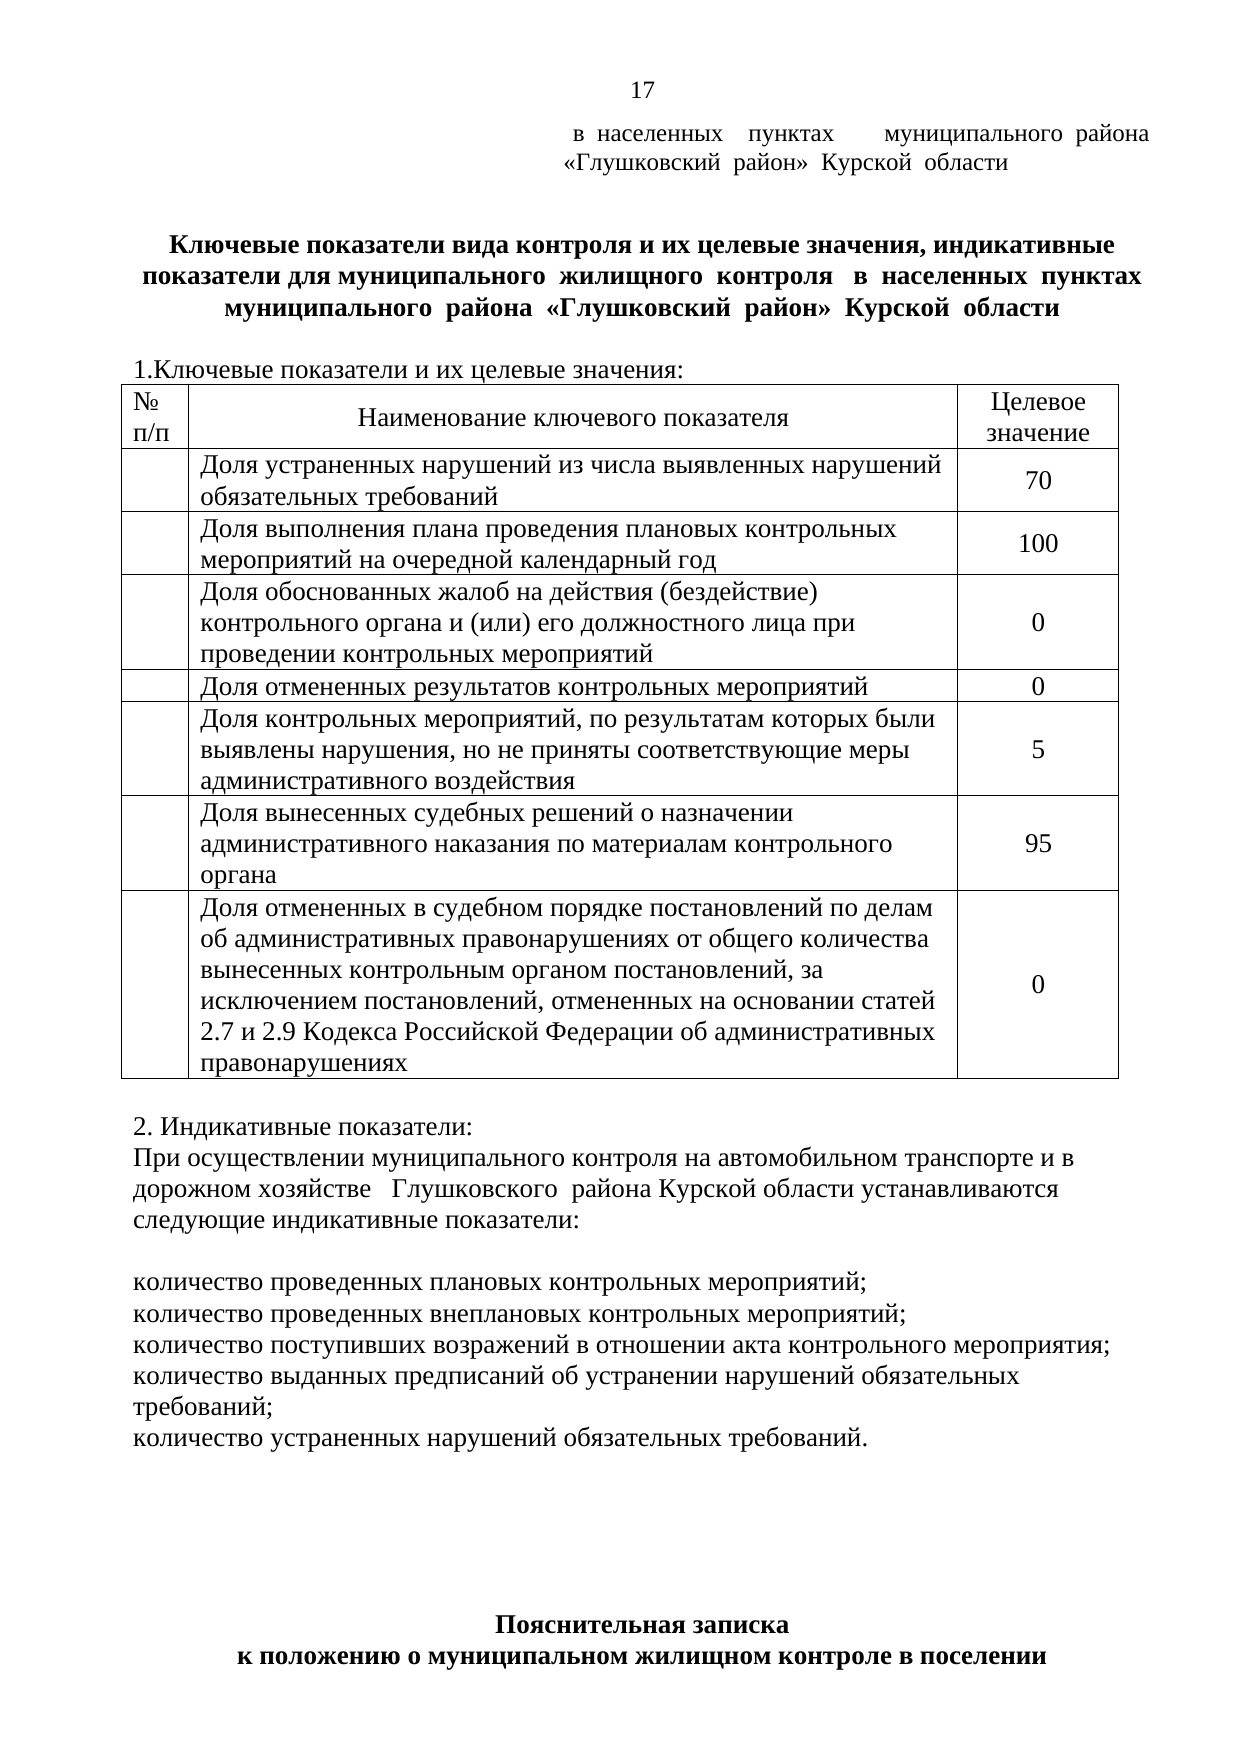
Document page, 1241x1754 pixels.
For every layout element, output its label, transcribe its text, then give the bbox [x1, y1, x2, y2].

table_cell Доля обоснованных жалоб на действия (бездействие) контрольного органа и (или) его должностного лица при проведении контрольных мероприятий [189, 575, 957, 668]
text «Глушковский район» Курской области [133, 147, 1152, 199]
text к положению о муниципальном жилищном контроле в поселении [133, 1639, 1152, 1670]
text Пояснительная записка [133, 1608, 1152, 1639]
text При осуществлении муниципального контроля на автомобильном транспорте и в дорожном хозяйстве Глушковского района Курской области устанавливаются следующие индикативные показатели: [133, 1141, 1152, 1234]
table_cell Доля отмененных результатов контрольных мероприятий [189, 670, 957, 701]
table_cell [122, 796, 188, 890]
table_cell 0 [958, 891, 1118, 1078]
table_cell Доля отмененных в судебном порядке постановлений по делам об административных правонарушениях от общего количества вынесенных контрольным органом постановлений, за исключением постановлений, отмененных на основании статей 2.7 и 2.9 Кодекса Российской Федерации об административных правонарушениях [189, 891, 957, 1078]
text количество проведенных плановых контрольных мероприятий; [133, 1266, 1152, 1297]
table_header Наименование ключевого показателя [189, 385, 957, 447]
table_cell 70 [958, 449, 1118, 511]
text количество поступивших возражений в отношении акта контрольного мероприятия; [133, 1328, 1152, 1359]
table_cell [122, 575, 188, 668]
table_cell [122, 670, 188, 701]
table_cell 5 [958, 702, 1118, 795]
table_cell [122, 702, 188, 795]
table_cell 0 [958, 575, 1118, 668]
table_cell Доля выполнения плана проведения плановых контрольных мероприятий на очередной календарный год [189, 512, 957, 574]
table_cell 95 [958, 796, 1118, 890]
table_cell [122, 449, 188, 511]
table_cell [122, 512, 188, 574]
table_cell 100 [958, 512, 1118, 574]
table_cell Доля контрольных мероприятий, по результатам которых были выявлены нарушения, но не приняты соответствующие меры административного воздействия [189, 702, 957, 795]
table_header № п/п [122, 385, 188, 447]
table_header Целевое значение [958, 385, 1118, 447]
table_cell 0 [958, 670, 1118, 701]
table_cell Доля вынесенных судебных решений о назначении административного наказания по материалам контрольного органа [189, 796, 957, 890]
text Ключевые показатели вида контроля и их целевые значения, индикативные показатели для муниципального жилищного контроля в населенных пунктах муниципального района «Глушковский район» Курской области [133, 228, 1152, 322]
text количество выданных предписаний об устранении нарушений обязательных требований; [133, 1359, 1152, 1421]
text количество проведенных внеплановых контрольных мероприятий; [133, 1297, 1152, 1328]
text 1.Ключевые показатели и их целевые значения: [133, 353, 1152, 384]
table_cell [122, 891, 188, 1078]
text количество устраненных нарушений обязательных требований. [133, 1421, 1152, 1452]
text 2. Индикативные показатели: [133, 1110, 1152, 1141]
text в населенных пунктах муниципального района [133, 118, 1152, 147]
table_cell Доля устраненных нарушений из числа выявленных нарушений обязательных требований [189, 449, 957, 511]
